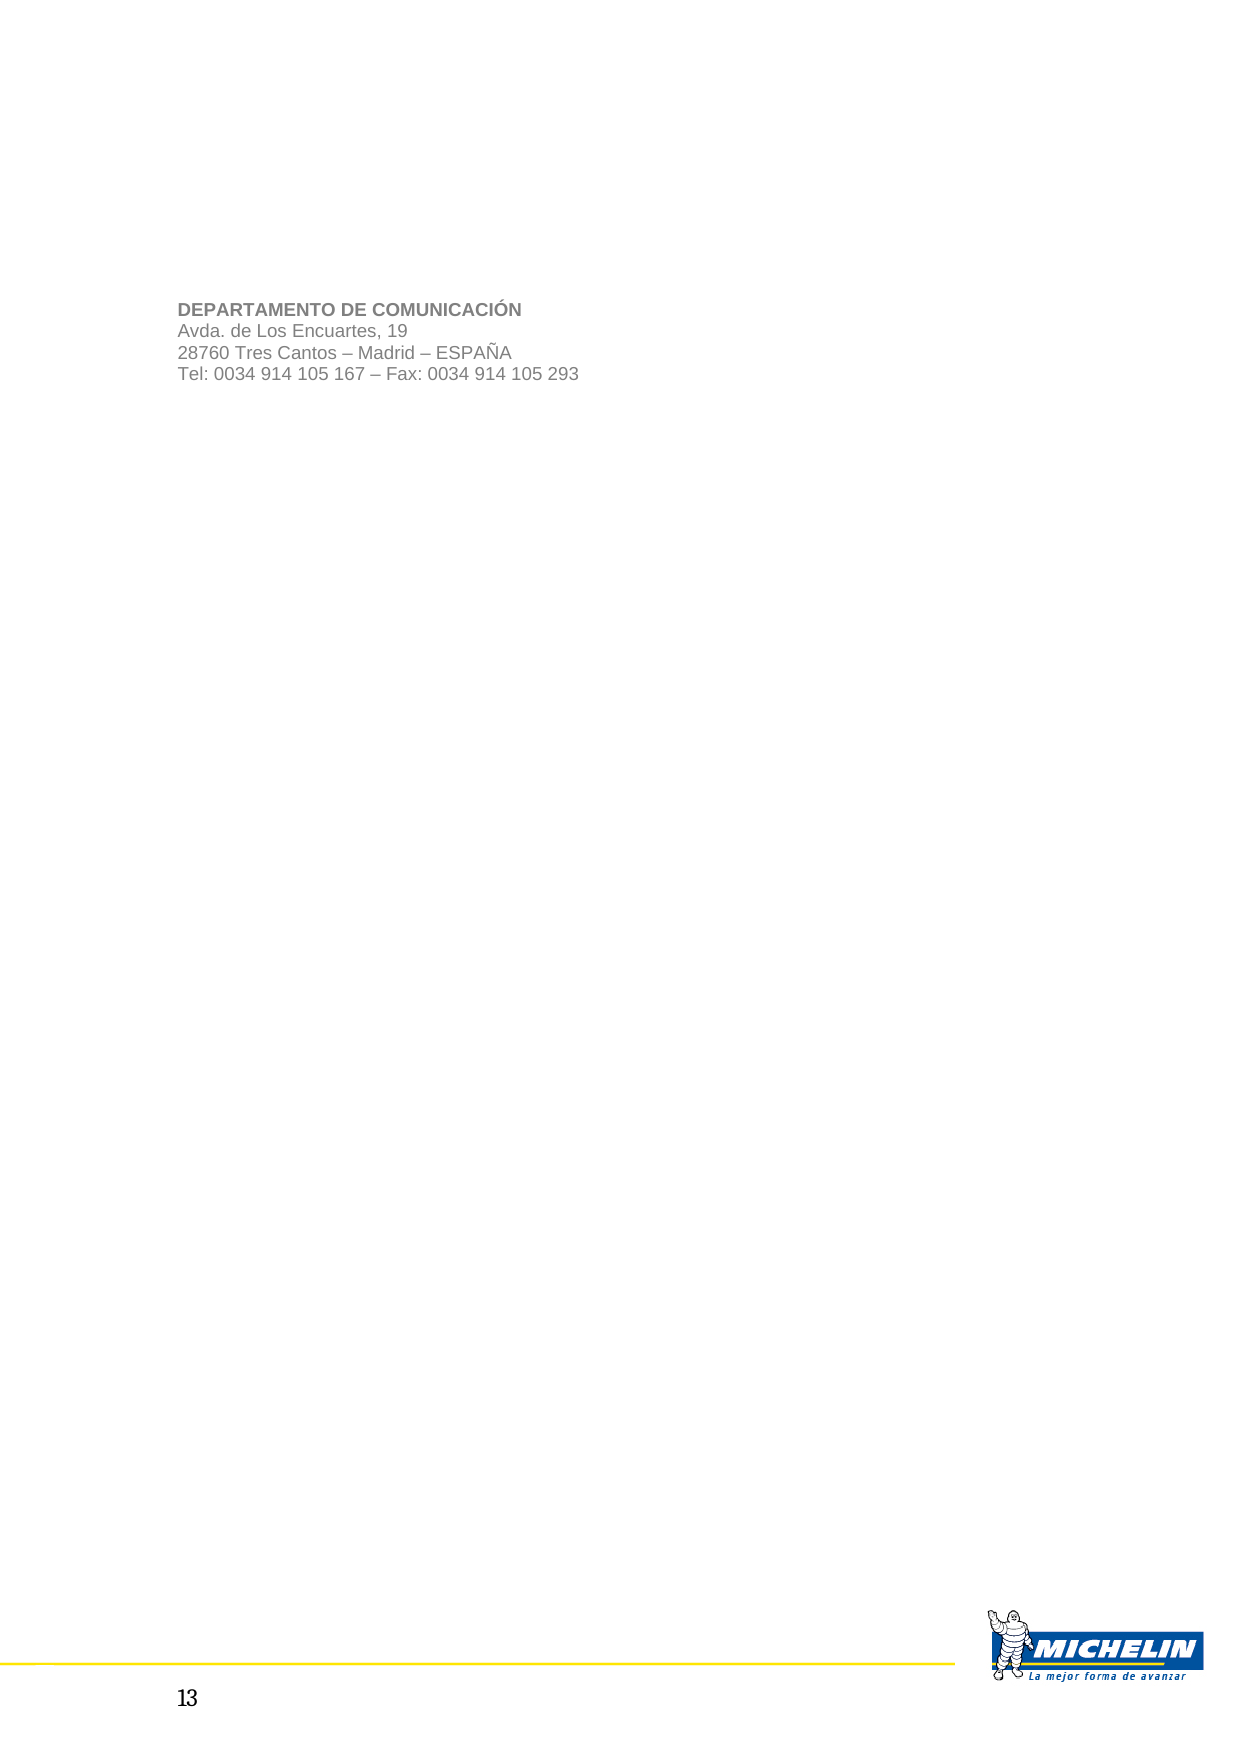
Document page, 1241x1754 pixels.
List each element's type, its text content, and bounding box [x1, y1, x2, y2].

text DEPARTAMENTO DE COMUNICACIÓN [177, 298, 1063, 320]
picture [0, 1610, 1240, 1748]
text Tel: 0034 914 105 167 – Fax: 0034 914 105 293 [177, 363, 1063, 385]
text 28760 Tres Cantos – Madrid – ESPAÑA [177, 342, 1063, 363]
text Avda. de Los Encuartes, 19 [177, 320, 1063, 342]
